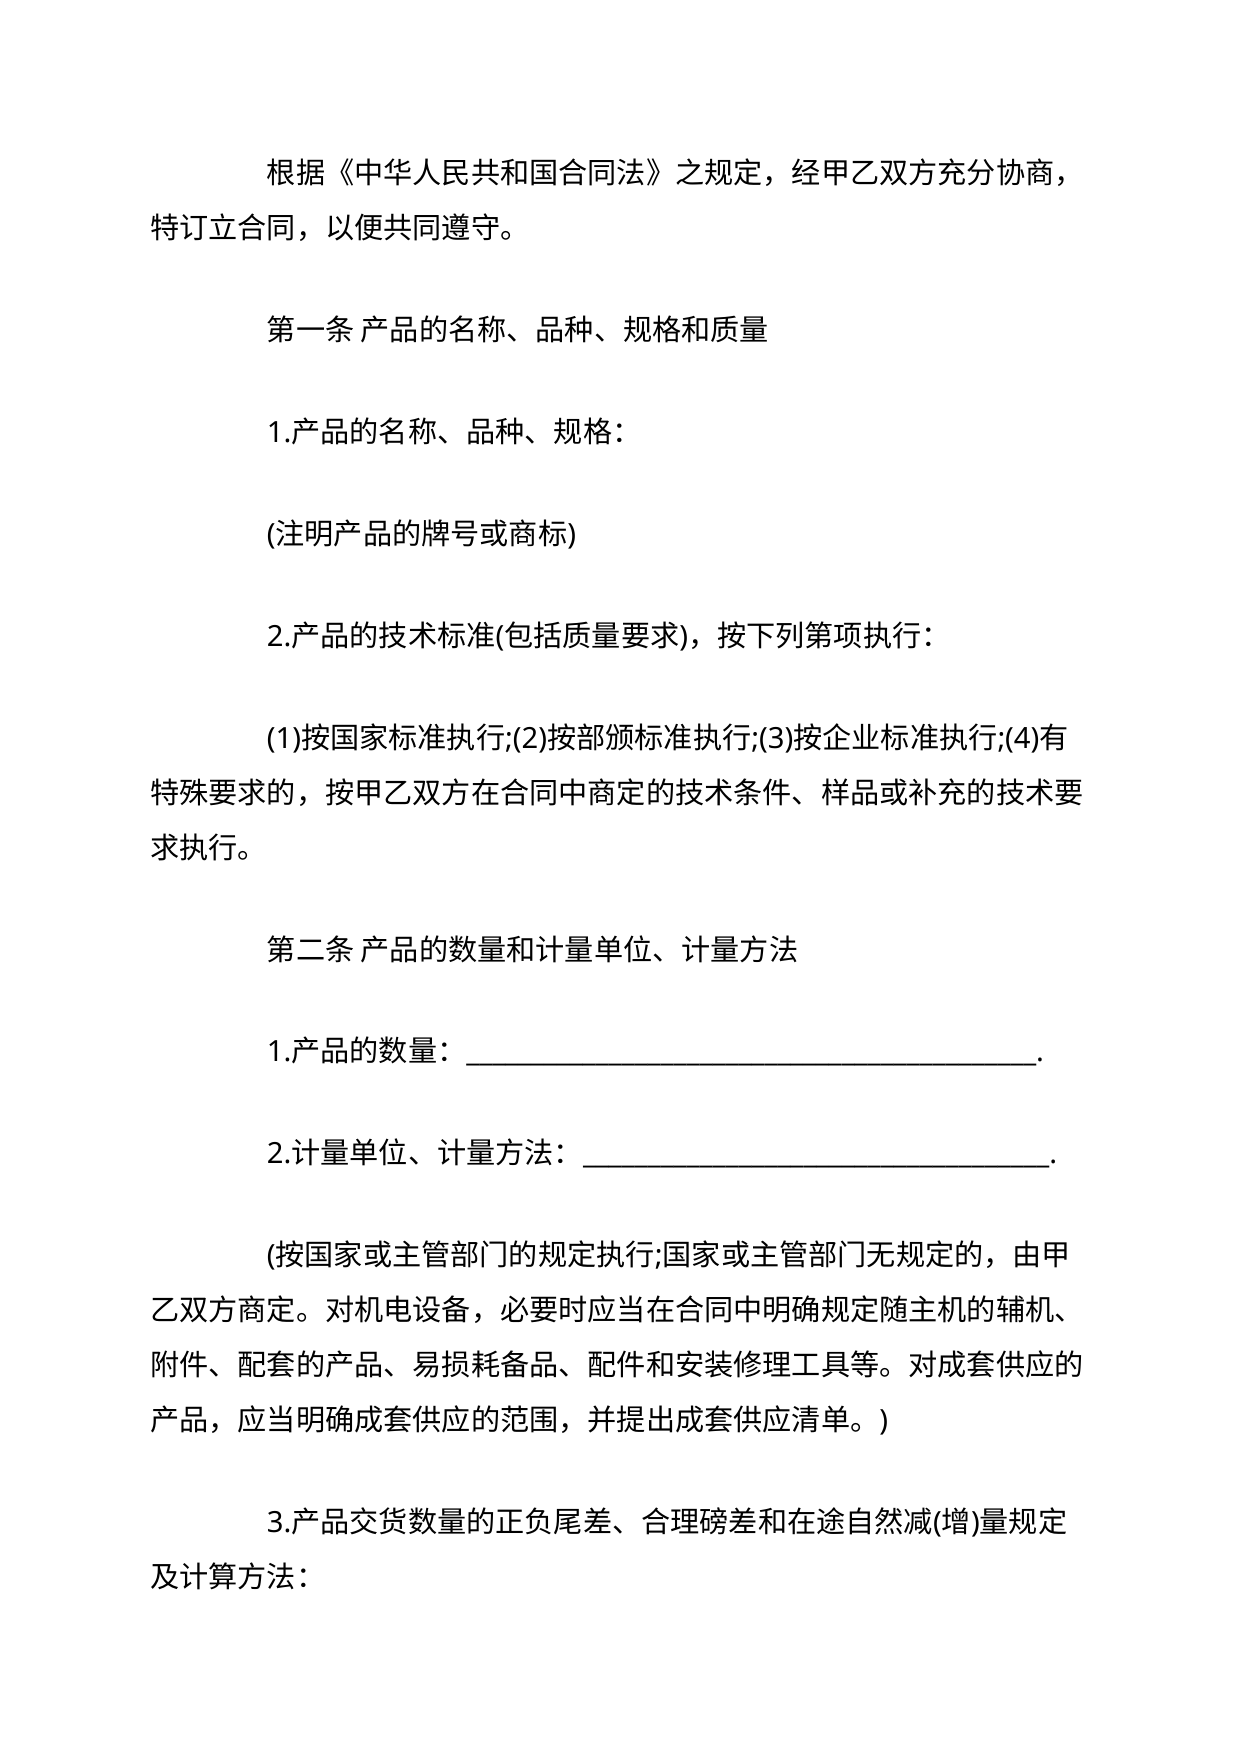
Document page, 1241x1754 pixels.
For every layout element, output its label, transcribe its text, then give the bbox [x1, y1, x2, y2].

text 3.产品交货数量的正负尾差、合理磅差和在途自然减(增)量规定及计算方法： [150, 1498, 1090, 1596]
text 根据《中华人民共和国合同法》之规定，经甲乙双方充分协商，特订立合同，以便共同遵守。 [150, 150, 1090, 247]
text 2.产品的技术标准(包括质量要求)，按下列第项执行： [150, 612, 1090, 655]
text 第一条 产品的名称、品种、规格和质量 [150, 307, 1090, 349]
text 1.产品的名称、品种、规格： [150, 408, 1090, 451]
text 第二条 产品的数量和计量单位、计量方法 [150, 926, 1090, 968]
text (1)按国家标准执行;(2)按部颁标准执行;(3)按企业标准执行;(4)有特殊要求的，按甲乙双方在合同中商定的技术条件、样品或补充的技术要求执行。 [150, 714, 1090, 867]
text (注明产品的牌号或商标) [150, 510, 1090, 553]
text (按国家或主管部门的规定执行;国家或主管部门无规定的，由甲乙双方商定。对机电设备，必要时应当在合同中明确规定随主机的辅机、附件、配套的产品、易损耗备品、配件和安装修理工具等。对成套供应的产品，应当明确成套供应的范围，并提出成套供应清单。) [150, 1232, 1090, 1439]
text 1.产品的数量：____________________________________________. [150, 1028, 1090, 1070]
text 2.计量单位、计量方法：____________________________________. [150, 1130, 1090, 1172]
